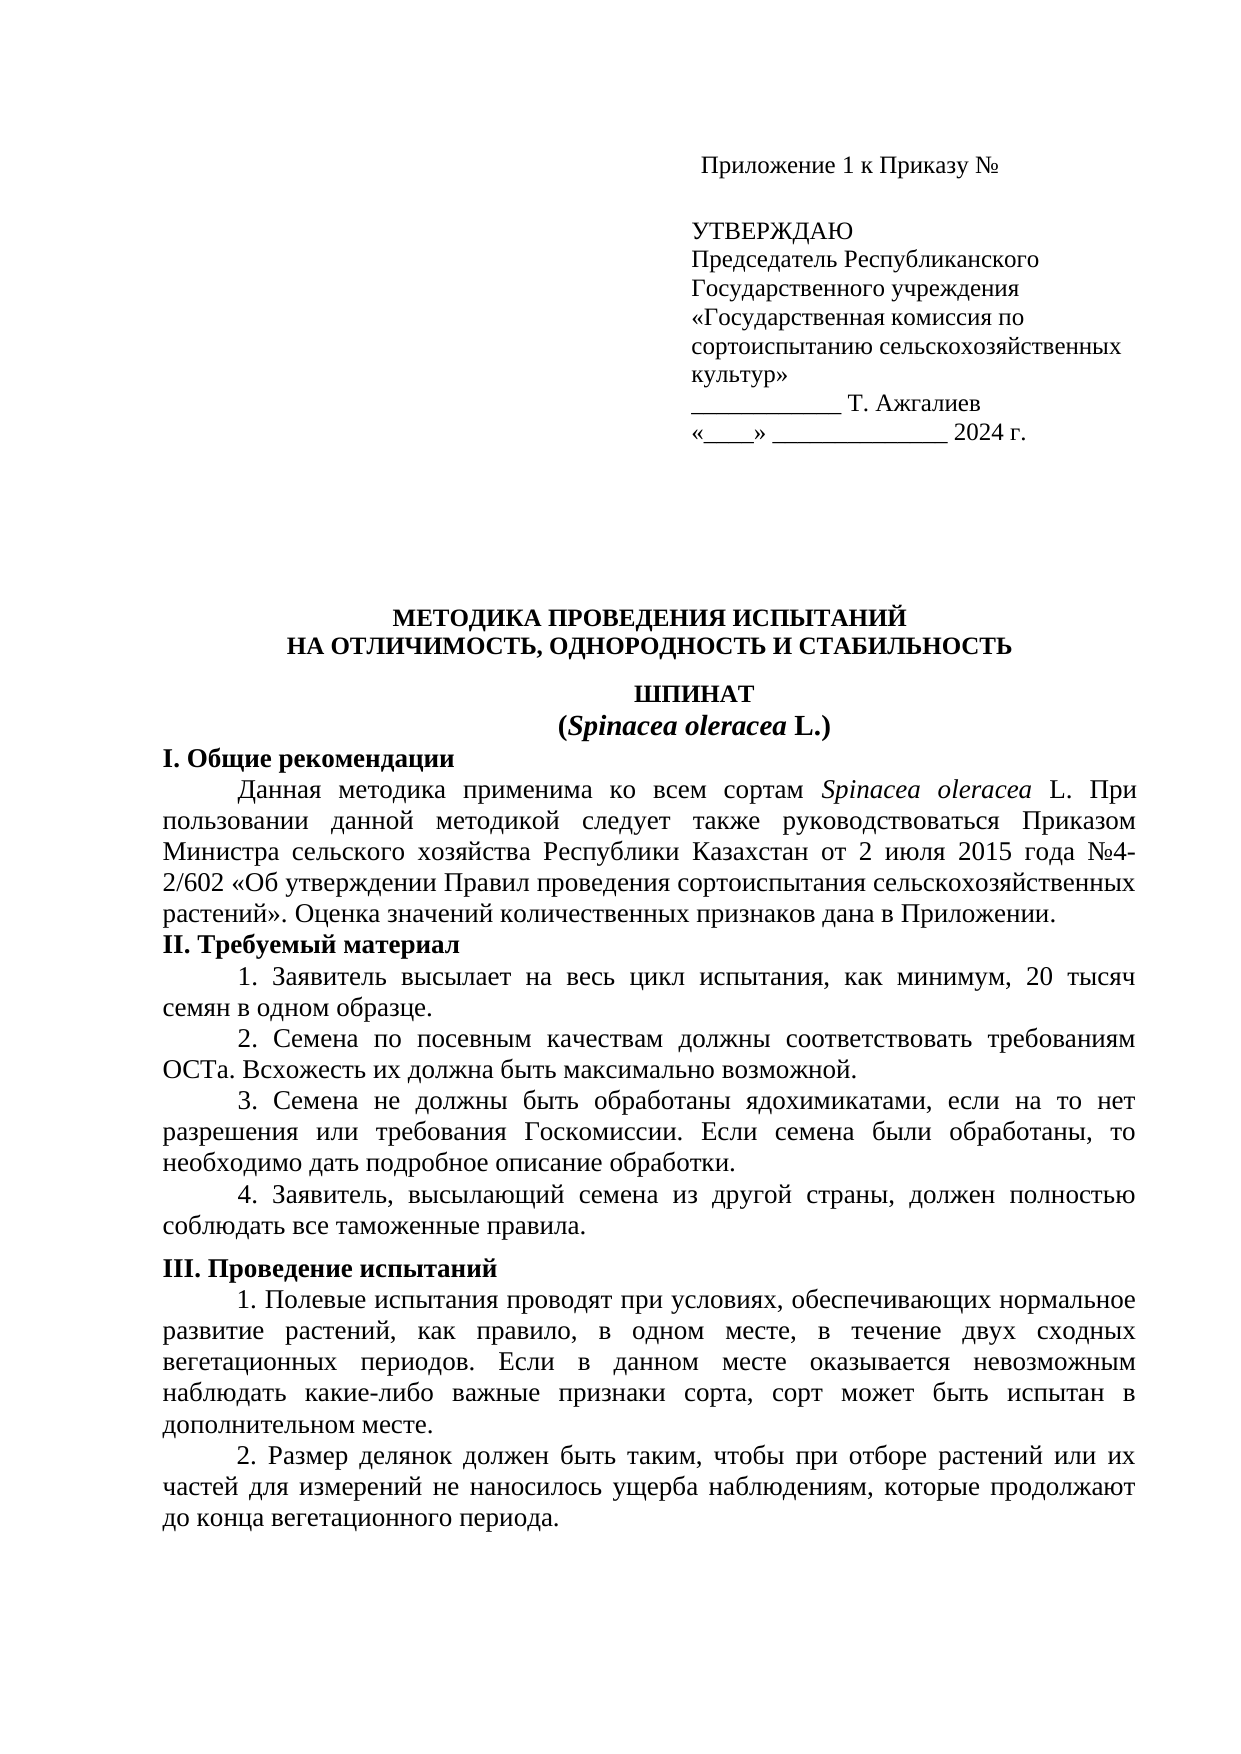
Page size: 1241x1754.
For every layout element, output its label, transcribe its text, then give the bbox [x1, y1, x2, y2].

text 4. Заявитель, высылающий семена из другой страны, должен полностью соблюдать все таможенные правила. [162, 1178, 1137, 1240]
text 1. Полевые испытания проводят при условиях, обеспечивающих нормальное развитие растений, как правило, в одном месте, в течение двух сходных вегетационных периодов. Если в данном месте оказывается невозможным наблюдать какие-либо важные признаки сорта, сорт может быть испытан в дополнительном месте. [162, 1283, 1137, 1439]
text II. Требуемый материал [162, 928, 1137, 960]
text III. Проведение испытаний [162, 1252, 1137, 1283]
text (Spinacea oleracea L.) [251, 708, 1137, 742]
text ШПИНАТ [251, 679, 1137, 708]
text 2. Размер делянок должен быть таким, чтобы при отборе растений или их частей для измерений не наносилось ущерба наблюдениям, которые продолжают до конца вегетационного периода. [162, 1439, 1137, 1532]
text МЕТОДИКА ПРОВЕДЕНИЯ ИСПЫТАНИЙ [162, 603, 1137, 631]
table_header УТВЕРЖДАЮ Председатель Республиканского Государственного учреждения «Государственная комиссия по сортоиспытанию сельскохозяйственных культур» ____________ Т. Ажгалиев «____» ______________ 2024 г. [683, 208, 1137, 488]
text I. Общие рекомендации [162, 742, 1137, 773]
text 1. Заявитель высылает на весь цикл испытания, как минимум, 20 тысяч семян в одном образце. [162, 960, 1137, 1022]
text 2. Семена по посевным качествам должны соответствовать требованиям ОСТа. Всхожесть их должна быть максимально возможной. [162, 1022, 1137, 1084]
text Данная методика применима ко всем сортам Spinacea oleracea L. При пользовании данной методикой следует также руководствоваться Приказом Министра сельского хозяйства Республики Казахстан от 2 июля 2015 года №4-2/602 «Об утверждении Правил проведения сортоиспытания сельскохозяйственных растений». Оценка значений количественных признаков дана в Приложении. [162, 773, 1137, 928]
text НА ОТЛИЧИМОСТЬ, ОДНОРОДНОСТЬ И СТАБИЛЬНОСТЬ [162, 631, 1137, 660]
text Приложение 1 к Приказу № [162, 150, 1137, 179]
text 3. Семена не должны быть обработаны ядохимикатами, если на то нет разрешения или требования Госкомиссии. Если семена были обработаны, то необходимо дать подробное описание обработки. [162, 1084, 1137, 1178]
